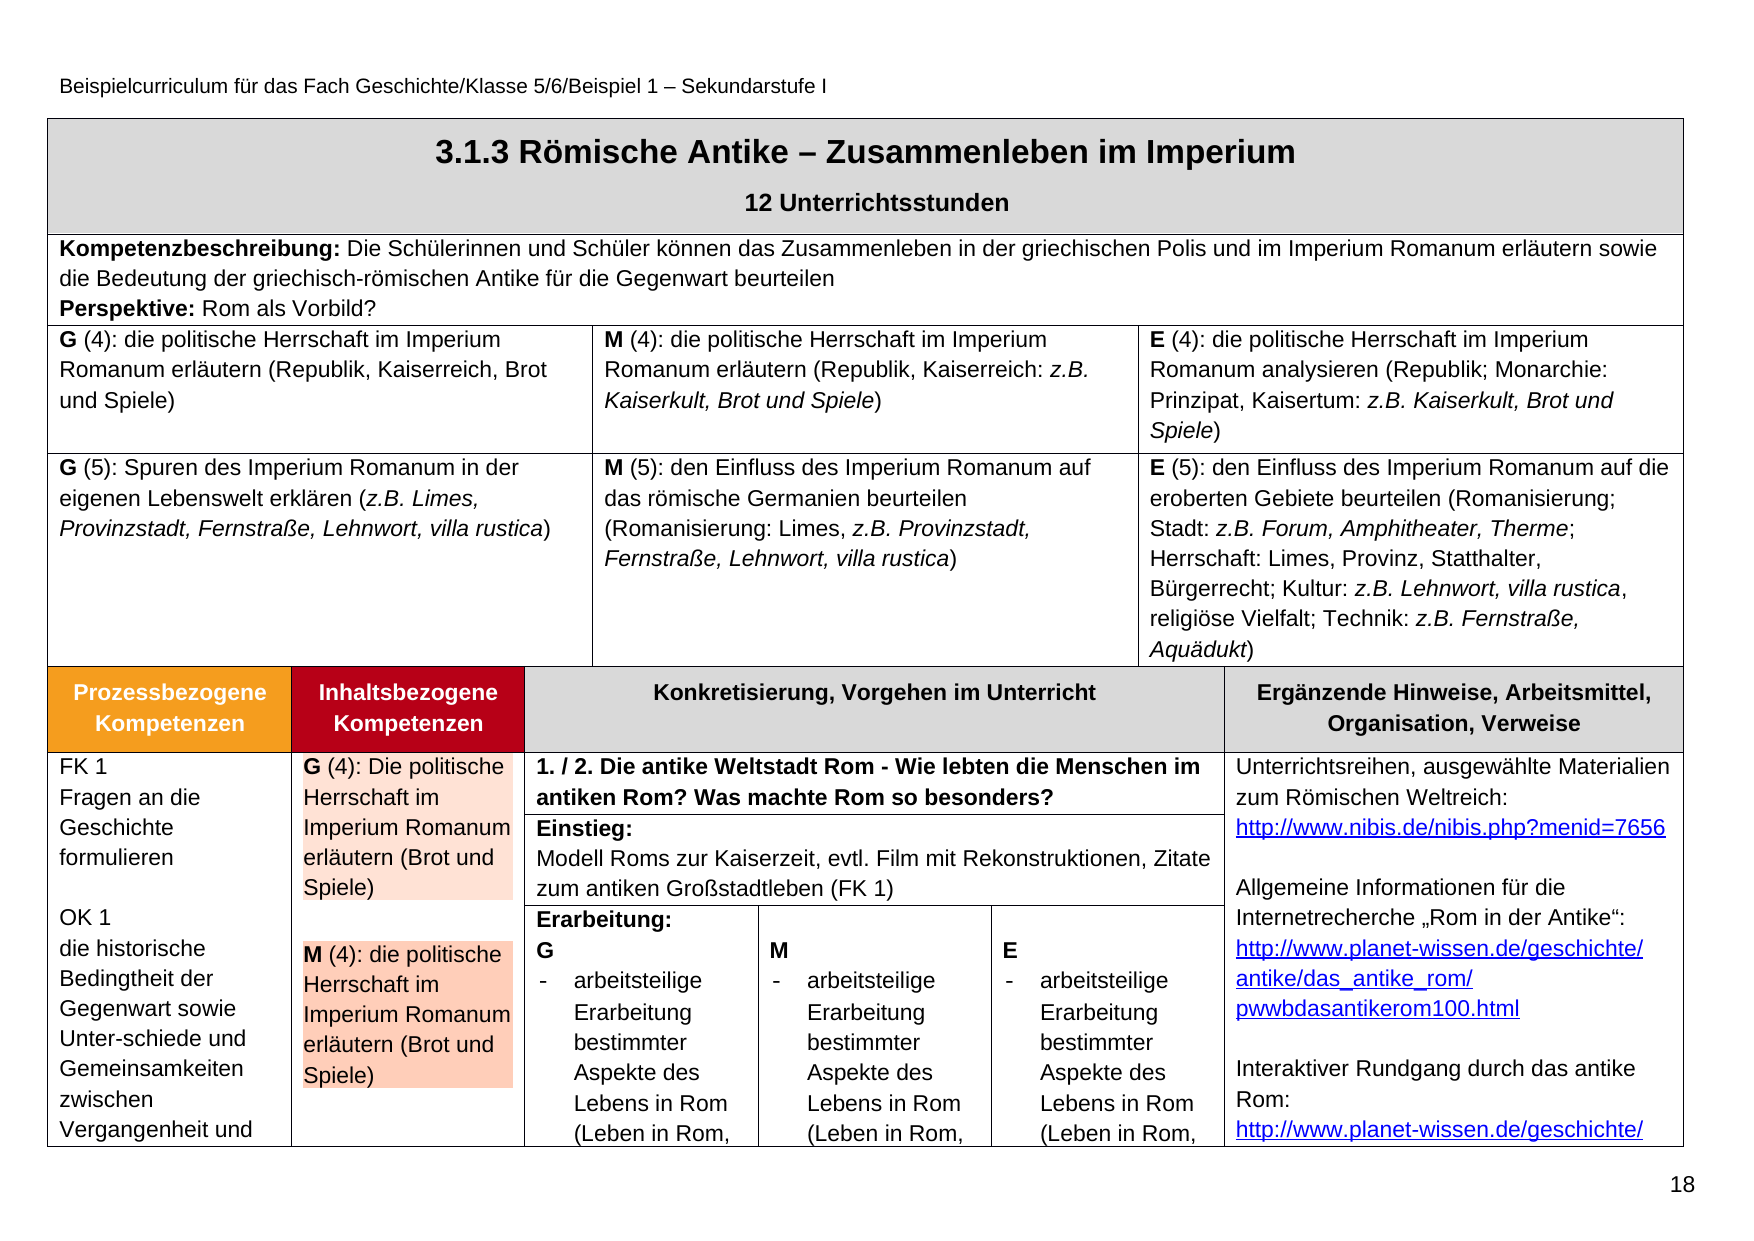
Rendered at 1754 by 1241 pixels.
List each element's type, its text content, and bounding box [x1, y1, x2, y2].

table_cell E (5): den Einfluss des Imperium Romanum auf die eroberten Gebiete beurteilen (Romanisierung; Stadt: z.B. Forum, Amphitheater, Therme; Herrschaft: Limes, Provinz, Statthalter, Bürgerrecht; Kultur: z.B. Lehnwort, villa rustica, religiöse Vielfalt; Technik: z.B. Fernstraße, Aquädukt) [1139, 454, 1683, 666]
table_cell Kompetenzbeschreibung: Die Schülerinnen und Schüler können das Zusammenleben in der griechischen Polis und im Imperium Romanum erläutern sowie die Bedeutung der griechisch-römischen Antike für die Gegenwart beurteilen Perspektive: Rom als Vorbild? [48, 235, 1683, 325]
table_cell FK 1 Fragen an die Geschichte formulieren OK 1 die historische Bedingtheit der Gegenwart sowie Unter-schiede und Gemeinsamkeiten zwischen Vergangenheit und Gegenwart analysieren und bewerten [48, 753, 291, 1146]
table_cell Ergänzende Hinweise, Arbeitsmittel, Organisation, Verweise [1225, 667, 1683, 752]
table_cell Konkretisierung, Vorgehen im Unterricht [525, 667, 1224, 752]
table_cell M (4): die politische Herrschaft im Imperium Romanum erläutern (Republik, Kaiserreich: z.B. Kaiserkult, Brot und Spiele) [593, 326, 1138, 453]
table_cell Inhaltsbezogene Kompetenzen [292, 667, 524, 752]
table_cell Unterrichtsreihen, ausgewählte Materialien zum Römischen Weltreich: http://www.nibis.de/nibis.php?menid=7656 Allgemeine Informationen für die Internetrecherche „Rom in der Antike“: http://www.planet-wissen.de/geschichte/antike/das_antike_rom/pwwbdasantikerom100.html Interaktiver Rundgang durch das antike Rom: http://www.planet-wissen.de/geschichte/antike/das_antike_rom/pwielinktipps814.html „Das Römer-Experiment - Wie leben die Römer in der Stadt?“ (Film, 15min): http://www.planet-schule.de/sf/php/sendungen.php?sendung=8626 [1225, 753, 1683, 1146]
table_cell G (5): Spuren des Imperium Romanum in der eigenen Lebenswelt erklären (z.B. Limes, Provinzstadt, Fernstraße, Lehnwort, villa rustica) [48, 454, 592, 666]
table_cell E (4): die politische Herrschaft im Imperium Romanum analysieren (Republik; Monarchie: Prinzipat, Kaisertum: z.B. Kaiserkult, Brot und Spiele) [1139, 326, 1683, 453]
table_cell 1. / 2. Die antike Weltstadt Rom - Wie lebten die Menschen im antiken Rom? Was machte Rom so besonders? [525, 753, 1224, 814]
table_cell G (4): Die politische Herrschaft im Imperium Romanum erläutern (Brot und Spiele) M (4): die politische Herrschaft im Imperium Romanum erläutern (Brot und Spiele) E (4): die politische Herrschaft im Imperium Romanum analysieren (Brot und Spiele) den Einfluss des Imperium Romanum auf die eroberten Gebiete beurteilen (Stadt: z.B. Forum, Amphitheater, Therme; Technik: Aquädukt) [292, 753, 524, 1146]
table_cell G (4): die politische Herrschaft im Imperium Romanum erläutern (Republik, Kaiserreich, Brot und Spiele) [48, 326, 592, 453]
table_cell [992, 906, 1224, 1146]
table_cell Prozessbezogene Kompetenzen [48, 667, 291, 752]
table_cell Einstieg: Modell Roms zur Kaiserzeit, evtl. Film mit Rekonstruktionen, Zitate zum antiken Großstadtleben (FK 1) [525, 815, 1224, 905]
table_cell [525, 906, 758, 1146]
table_header 3.1.3 Römische Antike – Zusammenleben im Imperium 12 Unterrichtsstunden [48, 119, 1683, 233]
table_cell M (5): den Einfluss des Imperium Romanum auf das römische Germanien beurteilen (Romanisierung: Limes, z.B. Provinzstadt, Fernstraße, Lehnwort, villa rustica) [593, 454, 1138, 666]
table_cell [759, 906, 991, 1146]
